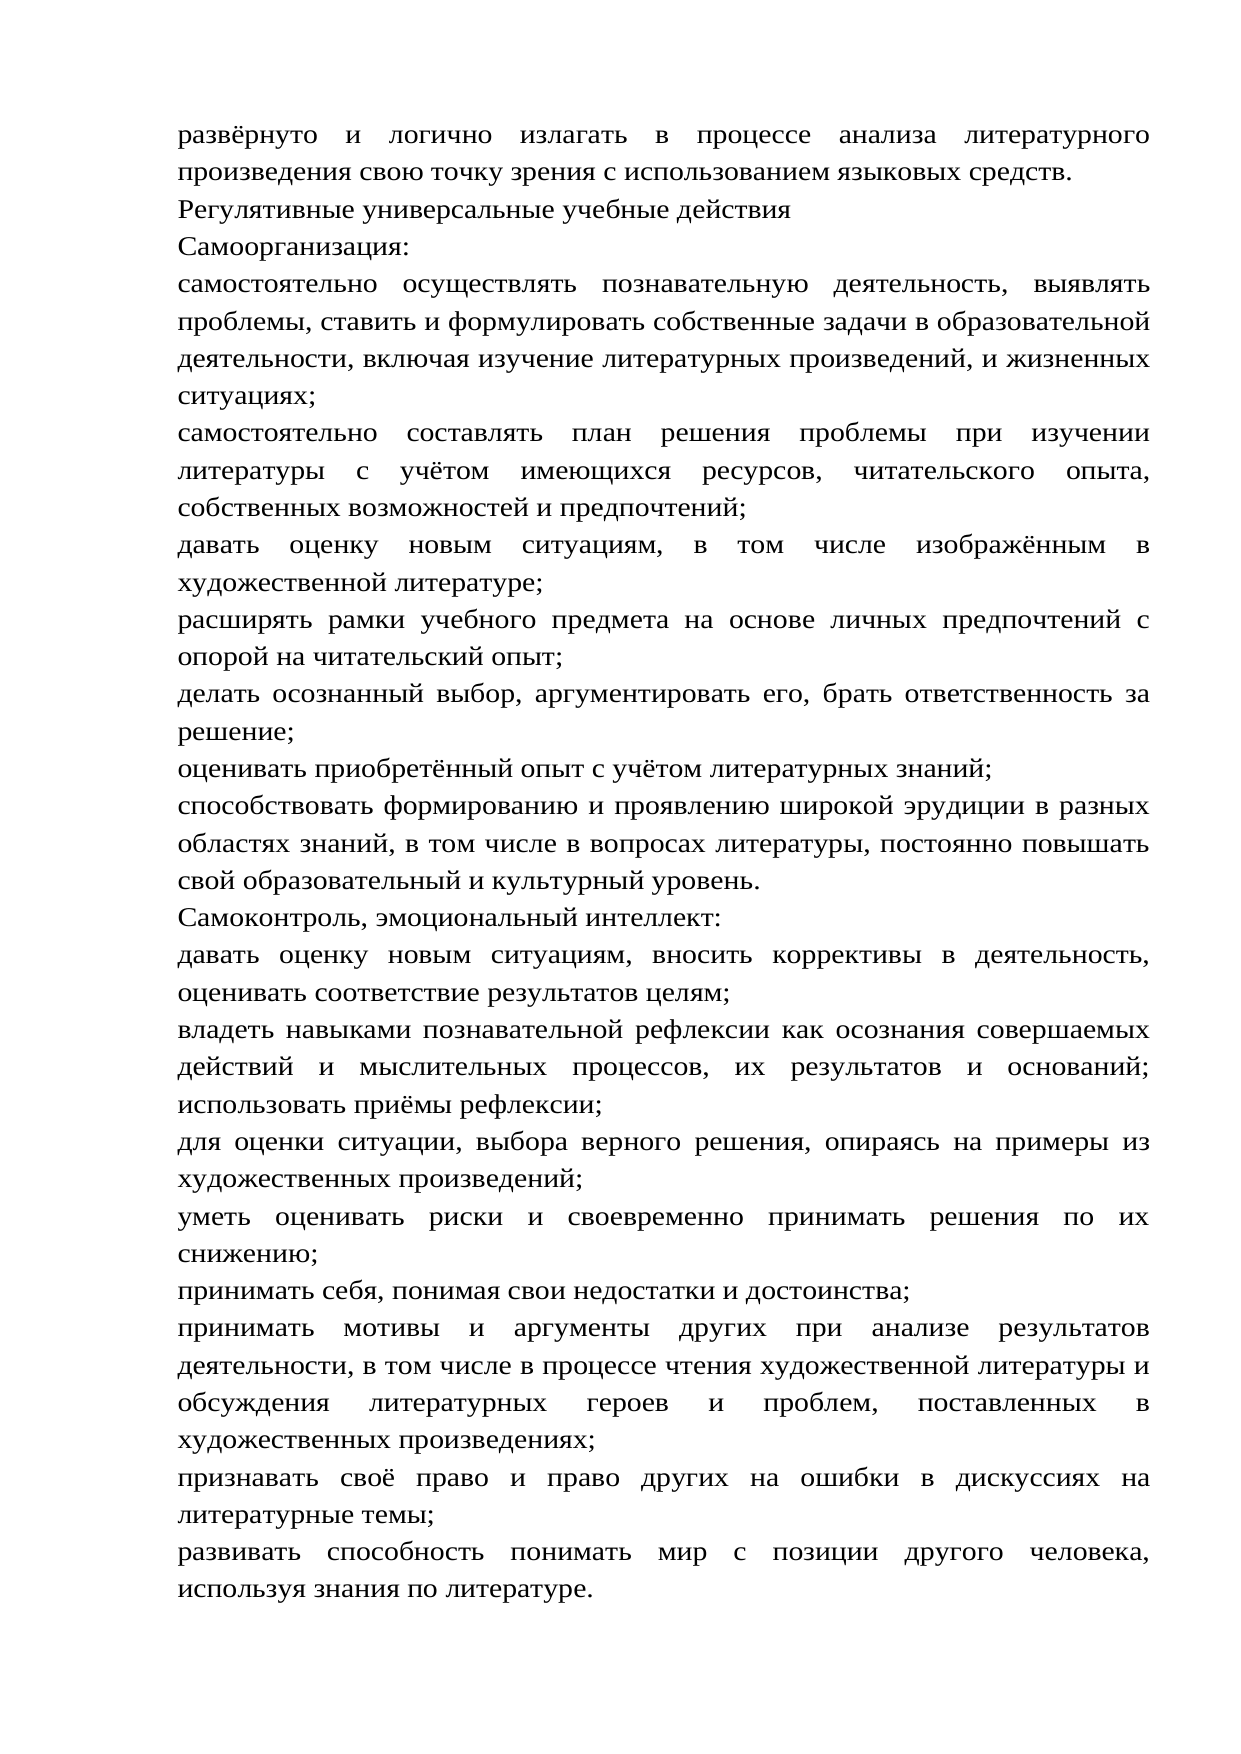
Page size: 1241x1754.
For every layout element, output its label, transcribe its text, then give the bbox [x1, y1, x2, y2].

text Регулятивные универсальные учебные действия [177, 193, 1152, 224]
text Самоорганизация: [177, 230, 1152, 261]
text самостоятельно осуществлять познавательную деятельность, выявлять проблемы, ставить и формулировать собственные задачи в образовательной деятельности, включая изучение литературных произведений, и жизненных ситуациях; [177, 267, 1152, 410]
text делать осознанный выбор, аргументировать его, брать ответственность за решение; [177, 677, 1152, 746]
text признавать своё право и право других на ошибки в дискуссиях на литературные темы; [177, 1461, 1152, 1529]
text Самоконтроль, эмоциональный интеллект: [177, 901, 1152, 932]
text принимать мотивы и аргументы других при анализе результатов деятельности, в том числе в процессе чтения художественной литературы и обсуждения литературных героев и проблем, поставленных в художественных произведениях; [177, 1311, 1152, 1454]
text владеть навыками познавательной рефлексии как осознания совершаемых действий и мыслительных процессов, их результатов и оснований; использовать приёмы рефлексии; [177, 1013, 1152, 1119]
text способствовать формированию и проявлению широкой эрудиции в разных областях знаний, в том числе в вопросах литературы, постоянно повышать свой образовательный и культурный уровень. [177, 789, 1152, 895]
text принимать себя, понимая свои недостатки и достоинства; [177, 1274, 1152, 1305]
text оценивать приобретённый опыт с учётом литературных знаний; [177, 752, 1152, 783]
text давать оценку новым ситуациям, в том числе изображённым в художественной литературе; [177, 528, 1152, 597]
text самостоятельно составлять план решения проблемы при изучении литературы с учётом имеющихся ресурсов, читательского опыта, собственных возможностей и предпочтений; [177, 416, 1152, 522]
text уметь оценивать риски и своевременно принимать решения по их снижению; [177, 1199, 1152, 1268]
text давать оценку новым ситуациям, вносить коррективы в деятельность, оценивать соответствие результатов целям; [177, 938, 1152, 1007]
text развивать способность понимать мир с позиции другого человека, используя знания по литературе. [177, 1535, 1152, 1604]
text развёрнуто и логично излагать в процессе анализа литературного произведения свою точку зрения с использованием языковых средств. [177, 118, 1152, 187]
text для оценки ситуации, выбора верного решения, опираясь на примеры из художественных произведений; [177, 1125, 1152, 1193]
text расширять рамки учебного предмета на основе личных предпочтений с опорой на читательский опыт; [177, 603, 1152, 671]
